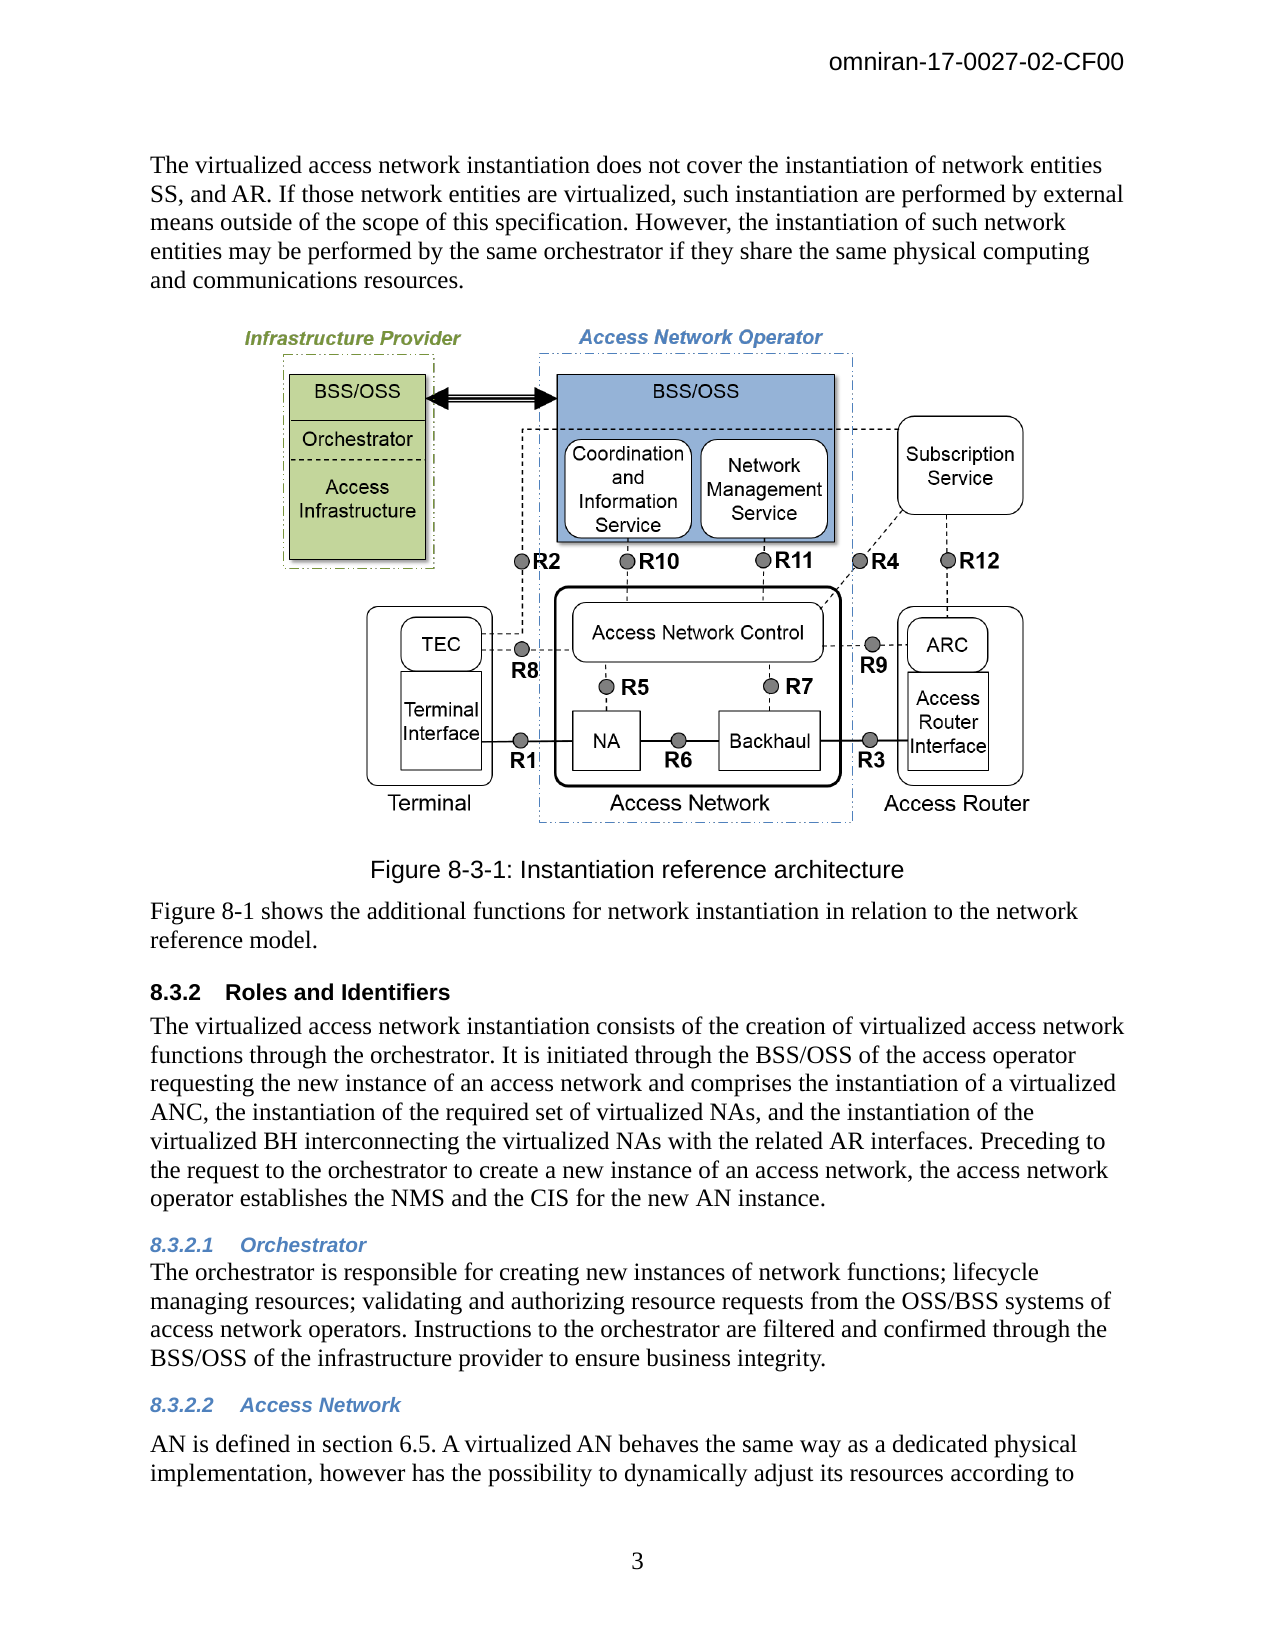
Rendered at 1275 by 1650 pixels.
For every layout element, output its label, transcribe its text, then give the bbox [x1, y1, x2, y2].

text The virtualized access network instantiation does not cover the instantiation of network entities SS, and AR. If those network entities are virtualized, such instantiation are performed by external means outside of the scope of this specification. However, the instantiation of such network entities may be performed by the same orchestrator if they share the same physical computing and communications resources. [150, 150, 1125, 294]
picture [232, 318, 1043, 830]
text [150, 1429, 1125, 1487]
subtitle Access Network [150, 1393, 1125, 1417]
text The virtualized access network instantiation consists of the creation of virtualized access network functions through the orchestrator. It is initiated through the BSS/OSS of the access operator requesting the new instance of an access network and comprises the instantiation of a virtualized ANC, the instantiation of the required set of virtualized NAs, and the instantiation of the virtualized BH interconnecting the virtualized NAs with the related AR interfaces. Preceding to the request to the orchestrator to create a new instance of an access network, the access network operator establishes the NMS and the CIS for the new AN instance. [150, 1011, 1125, 1212]
subtitle Orchestrator [150, 1233, 1125, 1257]
text Figure 8-3-1: Instantiation reference architecture [150, 855, 1125, 883]
text The orchestrator is responsible for creating new instances of network functions; lifecycle managing resources; validating and authorizing resource requests from the OSS/BSS systems of access network operators. Instructions to the orchestrator are filtered and confirmed through the BSS/OSS of the infrastructure provider to ensure business integrity. [150, 1257, 1125, 1372]
text Figure 8-1 shows the additional functions for network instantiation in relation to the network reference model. [150, 896, 1125, 953]
subtitle Roles and Identifiers [150, 978, 1125, 1005]
